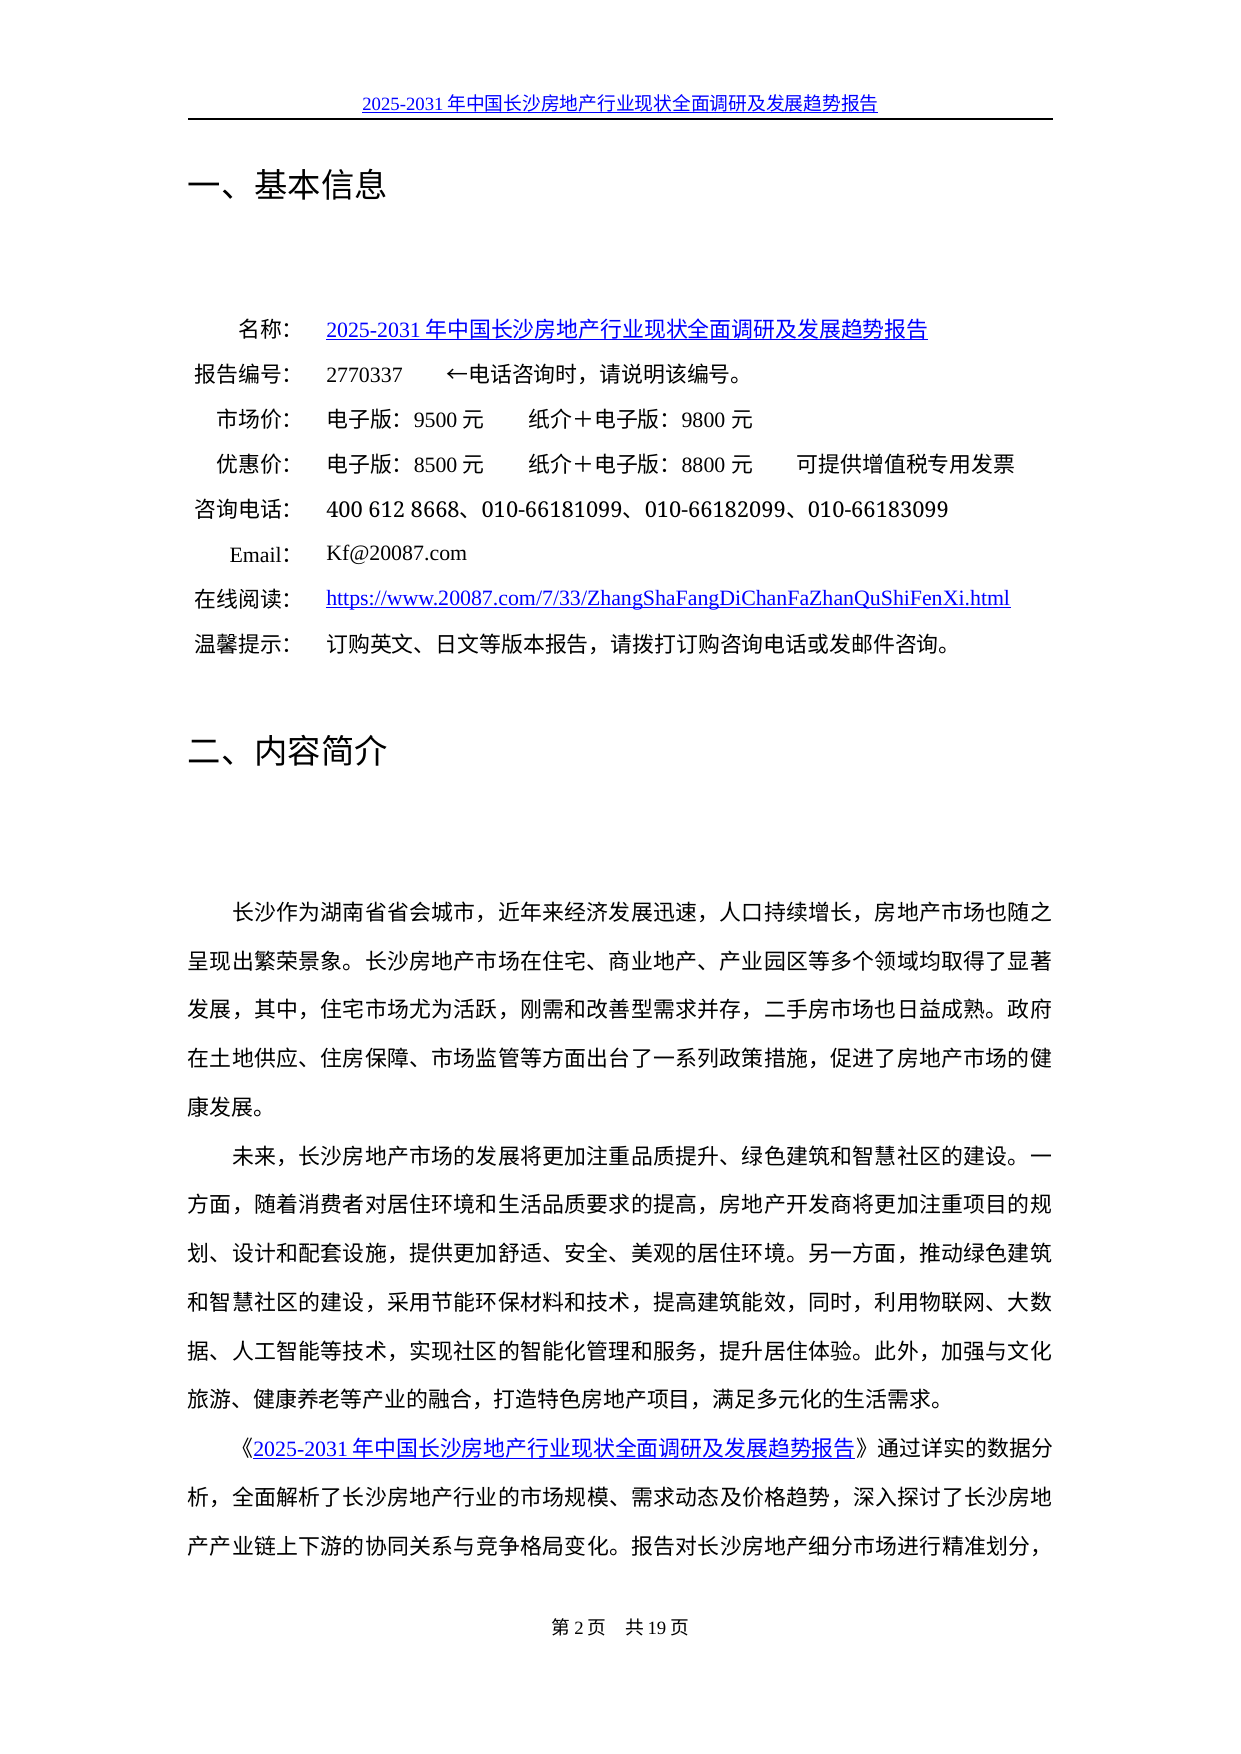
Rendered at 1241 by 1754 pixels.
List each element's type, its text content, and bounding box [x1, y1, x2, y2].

table_cell 2770337 ←电话咨询时，请说明该编号。 [315, 357, 1073, 402]
table_cell 在线阅读： [167, 582, 315, 627]
table_cell 温馨提示： [167, 627, 315, 672]
table_cell 电子版：9500 元 纸介＋电子版：9800 元 [315, 402, 1073, 447]
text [187, 894, 1053, 1561]
table_cell 咨询电话： [167, 492, 315, 537]
table_cell 市场价： [167, 402, 315, 447]
table_cell 400 612 8668、010-66181099、010-66182099、010-66183099 [315, 492, 1073, 537]
table_cell Kf@20087.com [315, 537, 1073, 582]
table_header 2025-2031年中国长沙房地产行业现状全面调研及发展趋势报告 [315, 312, 1073, 357]
table_cell 报告编号： [167, 357, 315, 402]
table_cell 优惠价： [167, 447, 315, 492]
table_cell 电子版：8500 元 纸介＋电子版：8800 元 可提供增值税专用发票 [315, 447, 1073, 492]
table_cell 订购英文、日文等版本报告，请拨打订购咨询电话或发邮件咨询。 [315, 627, 1073, 672]
title 一、基本信息 [187, 150, 1053, 215]
title 二、内容简介 [187, 717, 1053, 782]
table_header 名称： [167, 312, 315, 357]
table_cell [315, 582, 1073, 627]
table_cell Email： [167, 537, 315, 582]
